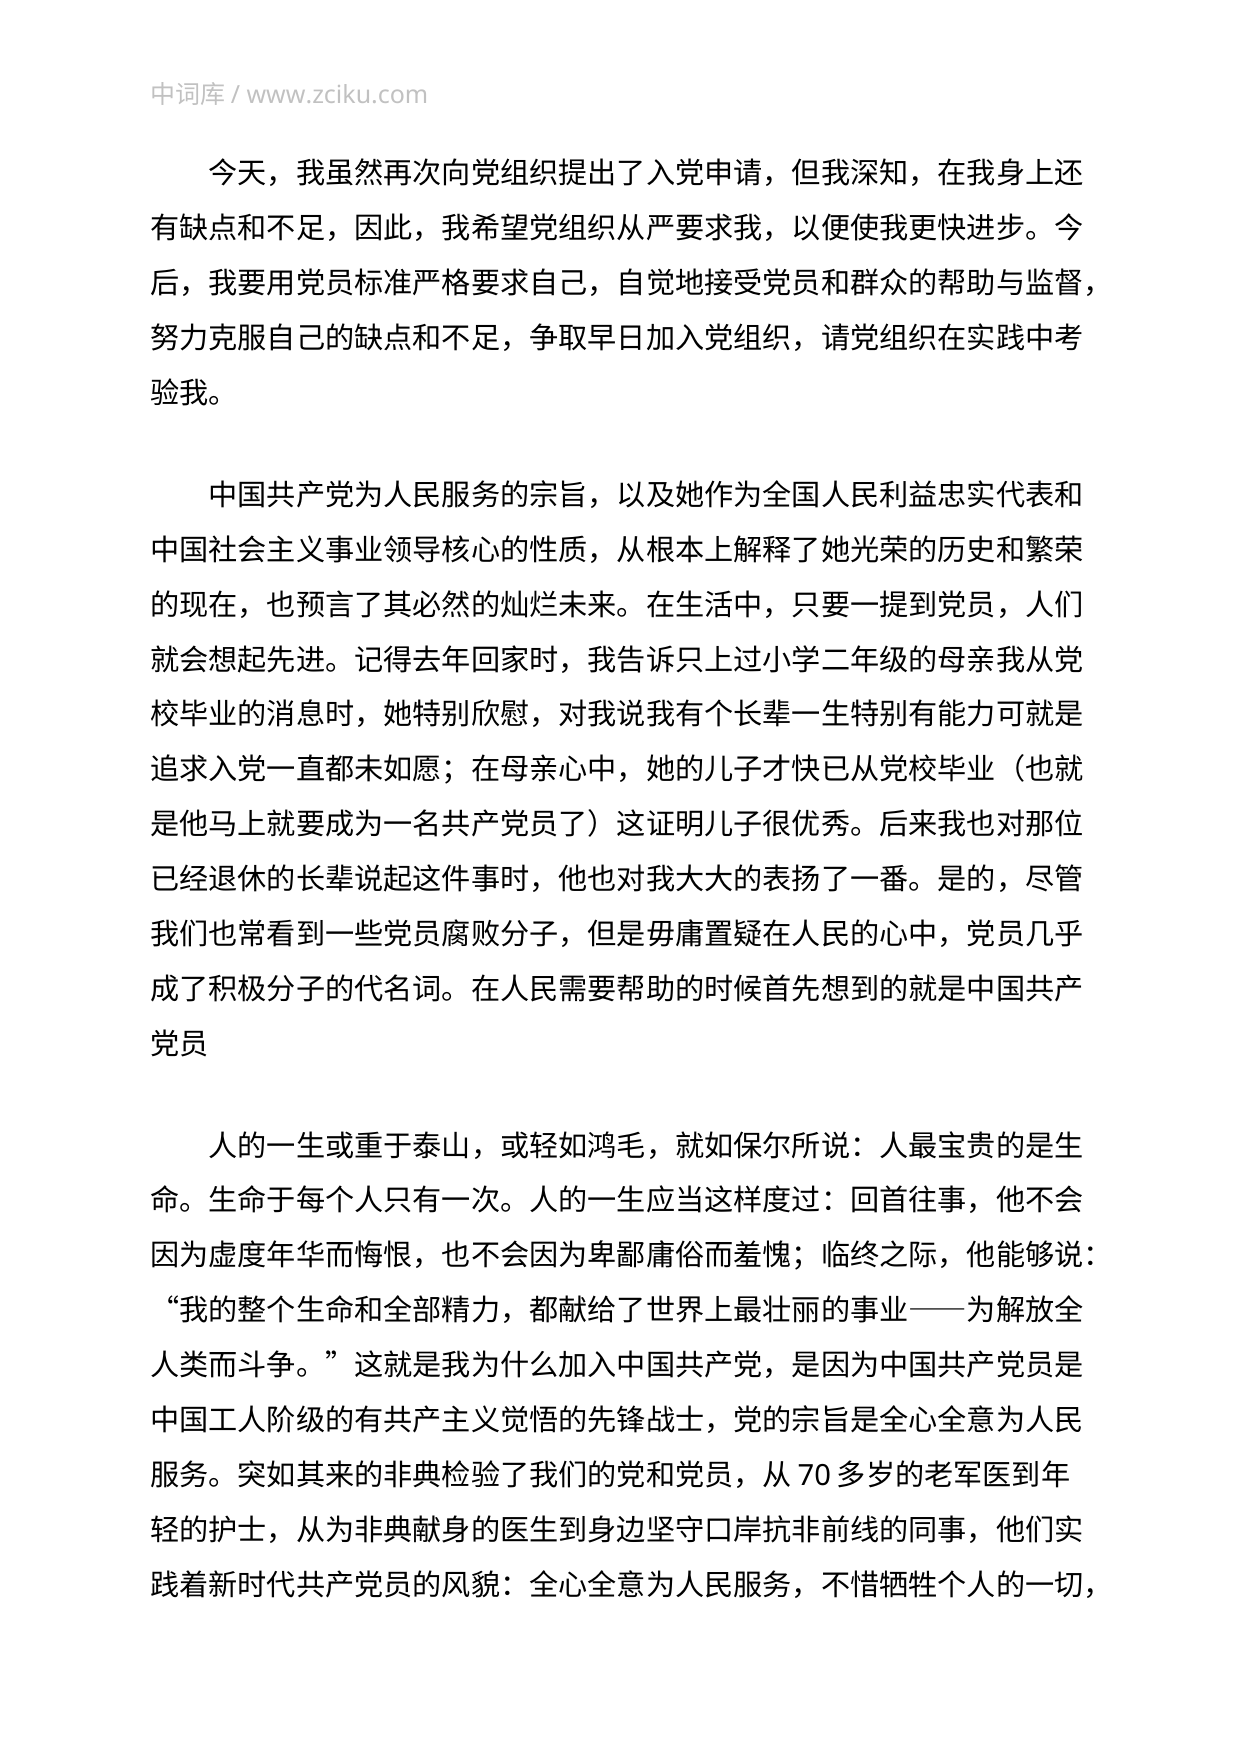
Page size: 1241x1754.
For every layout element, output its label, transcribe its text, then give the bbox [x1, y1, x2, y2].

text 中国共产党为人民服务的宗旨，以及她作为全国人民利益忠实代表和中国社会主义事业领导核心的性质，从根本上解释了她光荣的历史和繁荣的现在，也预言了其必然的灿烂未来。在生活中，只要一提到党员，人们就会想起先进。记得去年回家时，我告诉只上过小学二年级的母亲我从党校毕业的消息时，她特别欣慰，对我说我有个长辈一生特别有能力可就是追求入党一直都未如愿；在母亲心中，她的儿子才快已从党校毕业（也就是他马上就要成为一名共产党员了）这证明儿子很优秀。后来我也对那位已经退休的长辈说起这件事时，他也对我大大的表扬了一番。是的，尽管我们也常看到一些党员腐败分子，但是毋庸置疑在人民的心中，党员几乎成了积极分子的代名词。在人民需要帮助的时候首先想到的就是中国共产党员 [150, 471, 1090, 1063]
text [150, 1122, 1090, 1604]
text 今天，我虽然再次向党组织提出了入党申请，但我深知，在我身上还有缺点和不足，因此，我希望党组织从严要求我，以便使我更快进步。今后，我要用党员标准严格要求自己，自觉地接受党员和群众的帮助与监督，努力克服自己的缺点和不足，争取早日加入党组织，请党组织在实践中考验我。 [150, 150, 1090, 412]
